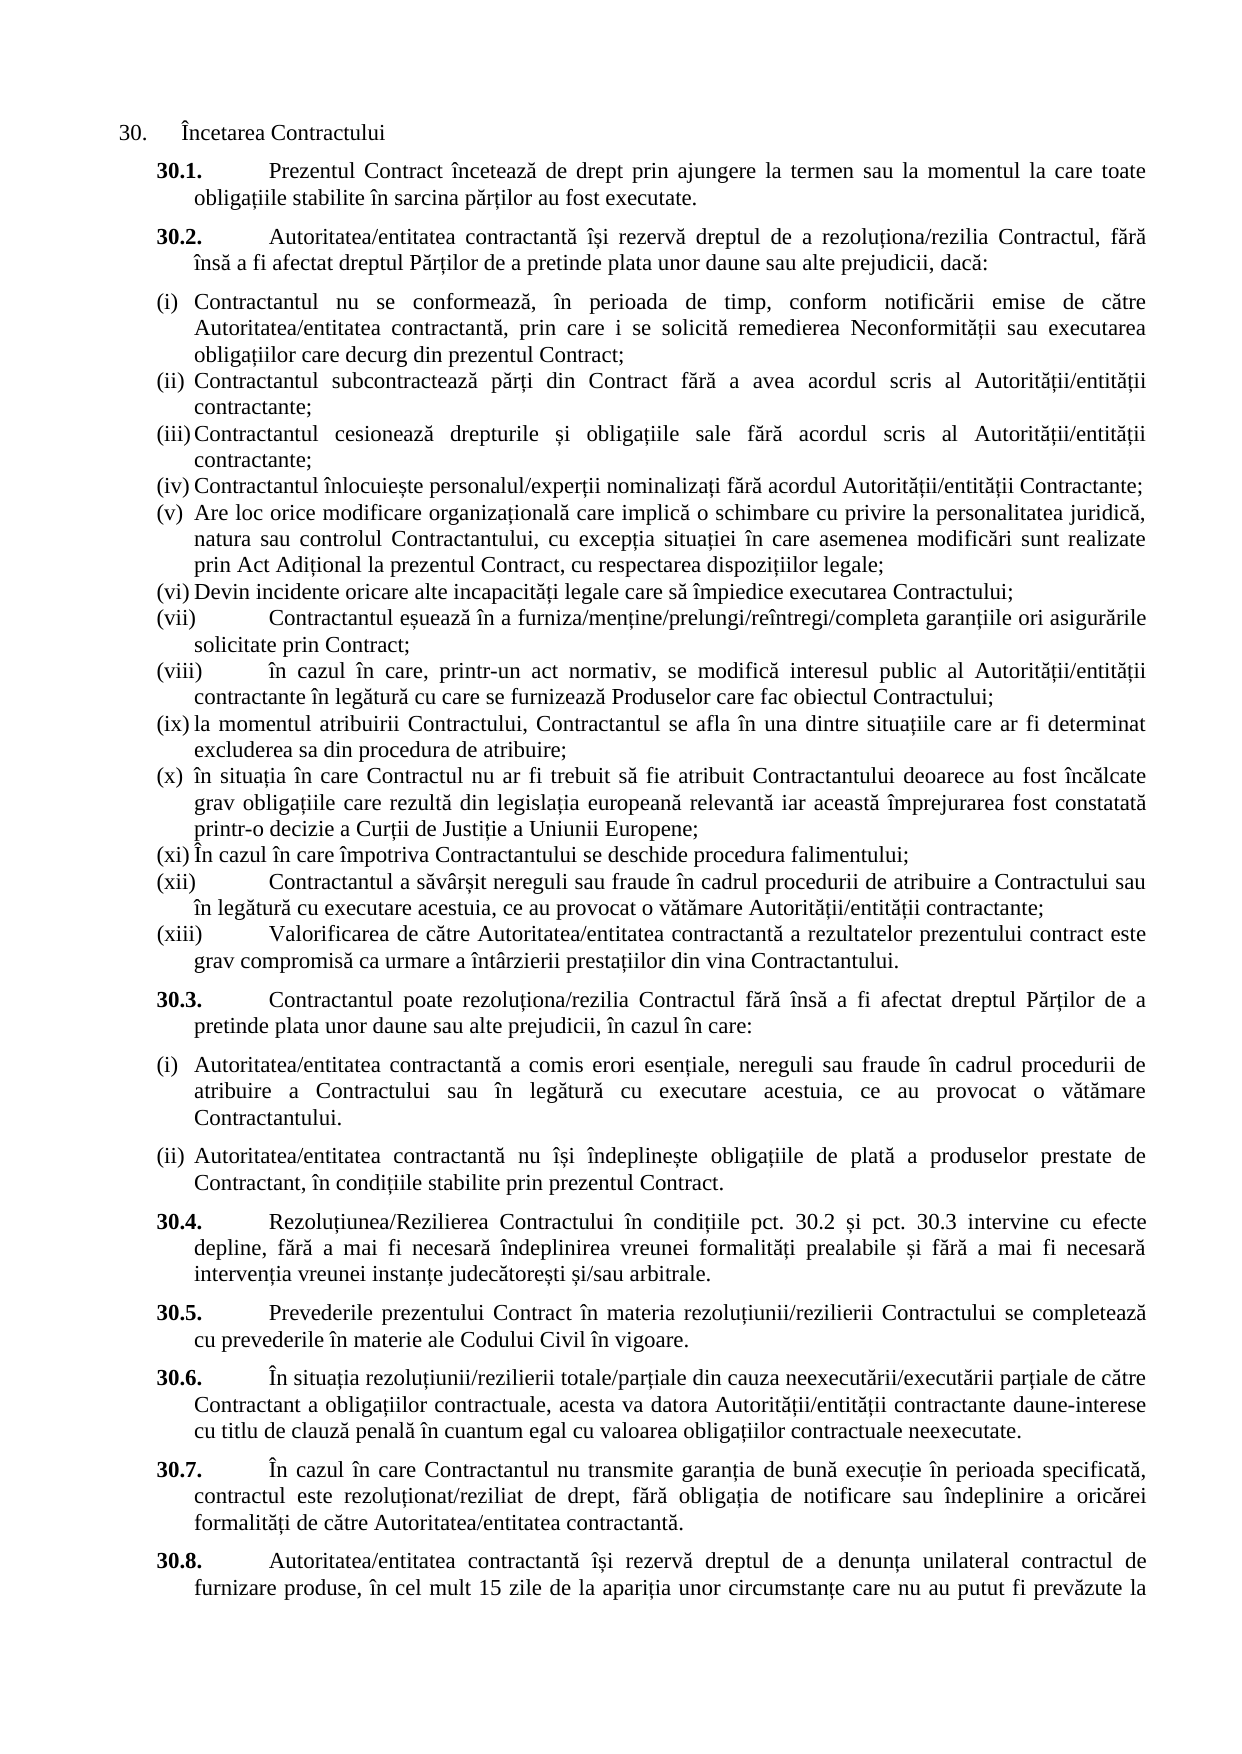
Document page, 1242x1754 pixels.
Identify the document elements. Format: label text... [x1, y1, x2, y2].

list Contractantul cesionează drepturile și obligațiile sale fără acordul scris al Autorității/entității contractante; [156, 420, 1148, 472]
list Prezentul Contract încetează de drept prin ajungere la termen sau la momentul la care toate obligațiile stabilite în sarcina părților au fost executate. [156, 158, 1148, 210]
list Autoritatea/entitatea contractantă nu își îndeplinește obligațiile de plată a produselor prestate de Contractant, în condițiile stabilite prin prezentul Contract. [156, 1142, 1148, 1195]
list Devin incidente oricare alte incapacități legale care să împiedice executarea Contractului; [156, 578, 1148, 604]
list În cazul în care Contractantul nu transmite garanția de bună execuție în perioada specificată, contractul este rezoluționat/reziliat de drept, fără obligația de notificare sau îndeplinire a oricărei formalități de către Autoritatea/entitatea contractantă. [156, 1456, 1148, 1535]
list Contractantul poate rezoluționa/rezilia Contractul fără însă a fi afectat dreptul Părților de a pretinde plata unor daune sau alte prejudicii, în cazul în care: [156, 986, 1148, 1038]
list în cazul în care, printr-un act normativ, se modifică interesul public al Autorității/entității contractante în legătură cu care se furnizează Produselor care fac obiectul Contractului; [156, 657, 1148, 710]
list Rezoluțiunea/Rezilierea Contractului în condițiile pct. 30.2 și pct. 30.3 intervine cu efecte depline, fără a mai fi necesară îndeplinirea vreunei formalități prealabile și fără a mai fi necesară intervenția vreunei instanțe judecătorești și/sau arbitrale. [156, 1208, 1148, 1287]
list Contractantul nu se conformează, în perioada de timp, conform notificării emise de către Autoritatea/entitatea contractantă, prin care i se solicită remedierea Neconformității sau executarea obligațiilor care decurg din prezentul Contract; [156, 288, 1148, 367]
list Prevederile prezentului Contract în materia rezoluțiunii/rezilierii Contractului se completează cu prevederile în materie ale Codului Civil în vigoare. [156, 1299, 1148, 1352]
list Contractantul subcontractează părți din Contract fără a avea acordul scris al Autorității/entității contractante; [156, 367, 1148, 420]
list Contractantul a săvârșit nereguli sau fraude în cadrul procedurii de atribuire a Contractului sau în legătură cu executare acestuia, ce au provocat o vătămare Autorității/entității contractante; [156, 868, 1148, 921]
list Autoritatea/entitatea contractantă a comis erori esențiale, nereguli sau fraude în cadrul procedurii de atribuire a Contractului sau în legătură cu executare acestuia, ce au provocat o vătămare Contractantului. [156, 1051, 1148, 1130]
list în situația în care Contractul nu ar fi trebuit să fie atribuit Contractantului deoarece au fost încălcate grav obligațiile care rezultă din legislația europeană relevantă iar această împrejurarea fost constatată printr-o decizie a Curții de Justiție a Uniunii Europene; [156, 762, 1148, 841]
list Autoritatea/entitatea contractantă își rezervă dreptul de a rezoluționa/rezilia Contractul, fără însă a fi afectat dreptul Părților de a pretinde plata unor daune sau alte prejudicii, dacă: [156, 223, 1148, 276]
list În situația rezoluțiunii/rezilierii totale/parțiale din cauza neexecutării/executării parțiale de către Contractant a obligațiilor contractuale, acesta va datora Autorității/entității contractante daune-interese cu titlu de clauză penală în cuantum egal cu valoarea obligațiilor contractuale neexecutate. [156, 1364, 1148, 1443]
list În cazul în care împotriva Contractantului se deschide procedura falimentului; [156, 841, 1148, 868]
list Contractantul eșuează în a furniza/menține/prelungi/reîntregi/completa garanțiile ori asigurările solicitate prin Contract; [156, 604, 1148, 657]
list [156, 1548, 1148, 1600]
list Încetarea Contractului [119, 119, 1148, 145]
list Valorificarea de către Autoritatea/entitatea contractantă a rezultatelor prezentului contract este grav compromisă ca urmare a întârzierii prestațiilor din vina Contractantului. [157, 921, 1148, 973]
list Contractantul înlocuiește personalul/experții nominalizați fără acordul Autorității/entității Contractante; [156, 472, 1148, 499]
list Are loc orice modificare organizațională care implică o schimbare cu privire la personalitatea juridică, natura sau controlul Contractantului, cu excepția situației în care asemenea modificări sunt realizate prin Act Adițional la prezentul Contract, cu respectarea dispozițiilor legale; [156, 499, 1148, 578]
list la momentul atribuirii Contractului, Contractantul se afla în una dintre situațiile care ar fi determinat excluderea sa din procedura de atribuire; [156, 710, 1148, 762]
